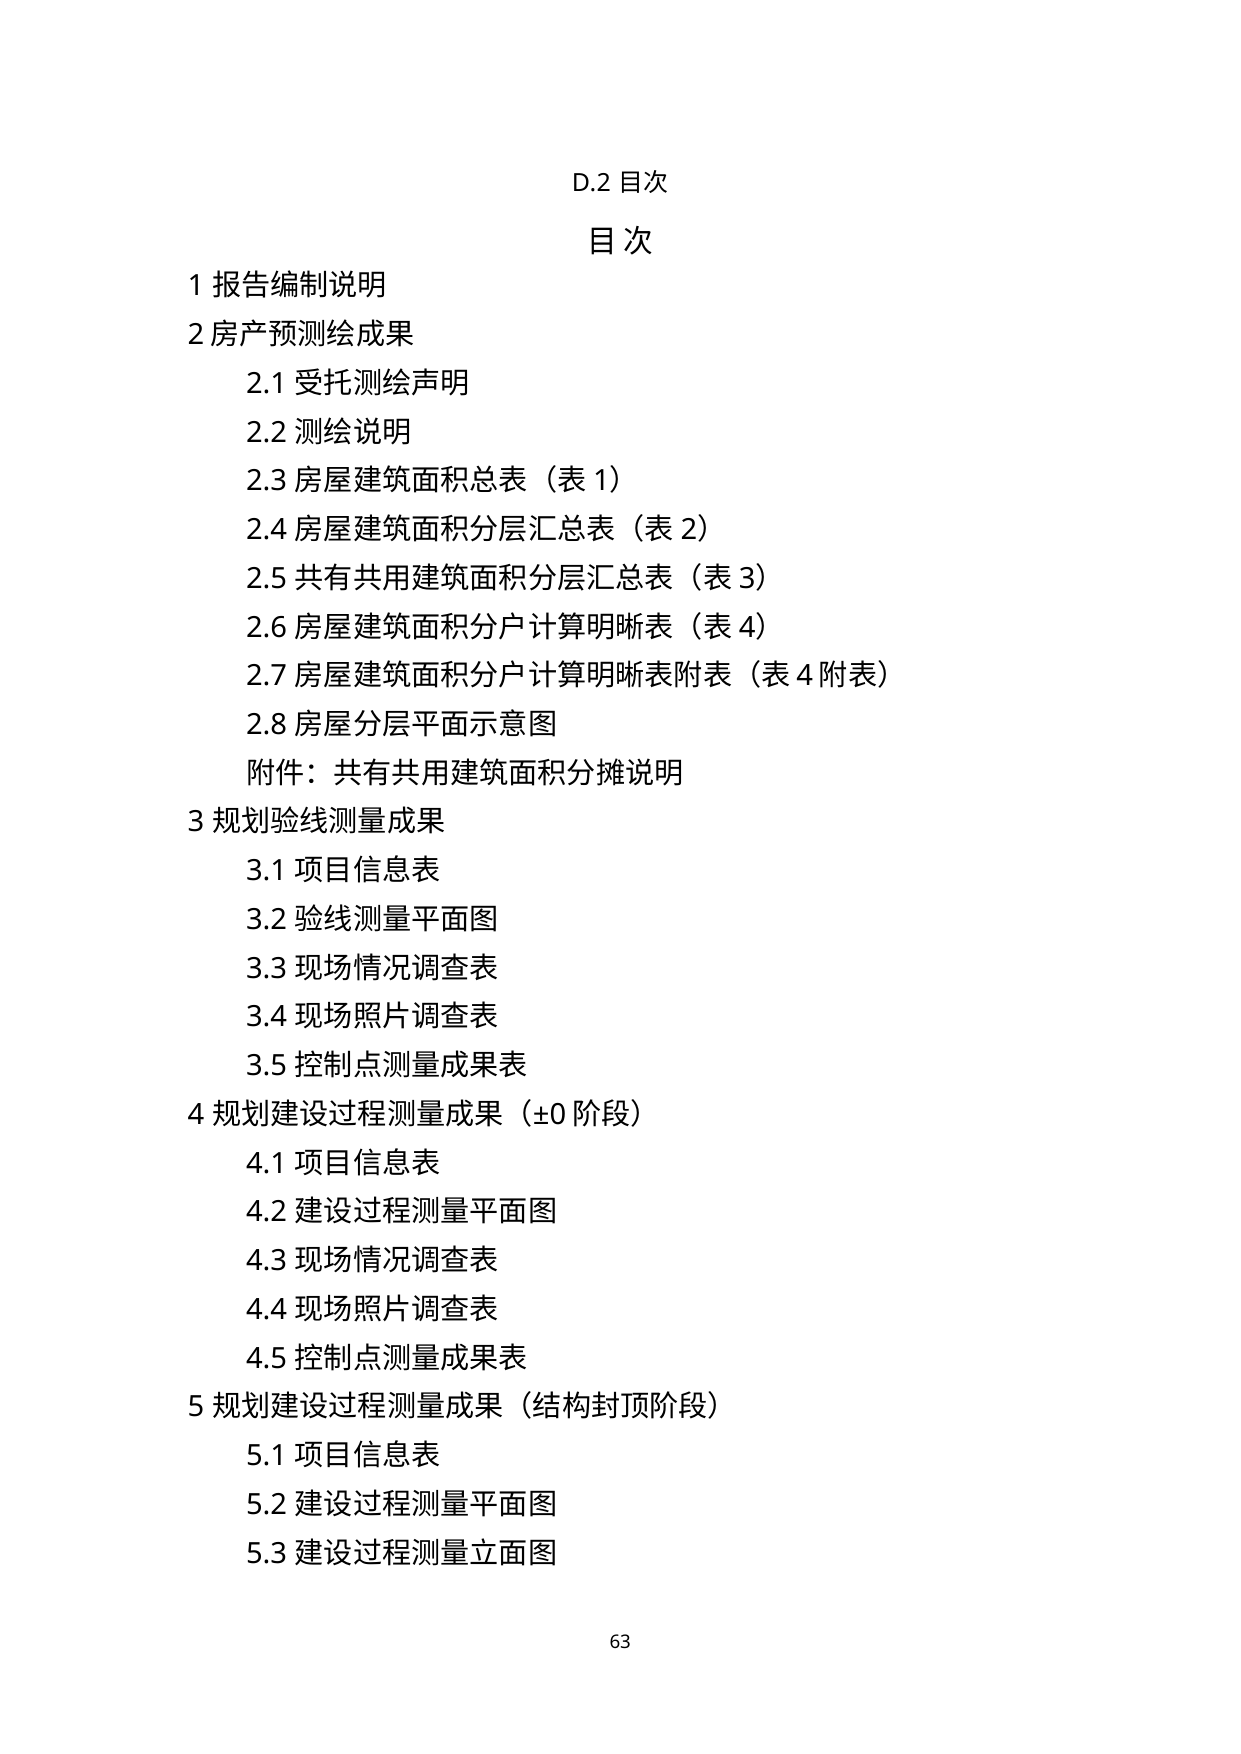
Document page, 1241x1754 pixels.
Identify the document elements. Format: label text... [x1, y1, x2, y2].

text 5.2 建设过程测量平面图 [187, 1480, 1053, 1523]
text 3.4 现场照片调查表 [187, 993, 1053, 1035]
text 4.2 建设过程测量平面图 [187, 1188, 1053, 1230]
text 2.6 房屋建筑面积分户计算明晰表（表 4） [187, 603, 1053, 646]
text 3.1 项目信息表 [187, 847, 1053, 889]
text 2.1 受托测绘声明 [187, 359, 1053, 402]
text 2.5 共有共用建筑面积分层汇总表（表 3） [187, 554, 1053, 597]
text 4.5 控制点测量成果表 [187, 1334, 1053, 1377]
text 2.7 房屋建筑面积分户计算明晰表附表（表4附表） [187, 652, 1053, 694]
text 4.4 现场照片调查表 [187, 1285, 1053, 1328]
text 3.3 现场情况调查表 [187, 944, 1053, 987]
text 2.4 房屋建筑面积分层汇总表（表 2） [187, 506, 1053, 548]
text 1 报告编制说明 [187, 262, 1053, 304]
text 2.3 房屋建筑面积总表（表 1） [187, 457, 1053, 499]
text 2房产预测绘成果 [187, 311, 1053, 353]
text 4.3 现场情况调查表 [187, 1237, 1053, 1279]
text 3.5 控制点测量成果表 [187, 1042, 1053, 1084]
text 4.1 项目信息表 [187, 1139, 1053, 1182]
text 2.2 测绘说明 [187, 408, 1053, 451]
text 5 规划建设过程测量成果（结构封顶阶段） [187, 1383, 1053, 1425]
subtitle D.2 目次 [187, 162, 1053, 199]
text 5.1 项目信息表 [187, 1432, 1053, 1474]
text 目 次 [187, 217, 1053, 262]
text 4 规划建设过程测量成果（±0阶段） [187, 1090, 1053, 1133]
text 2.8 房屋分层平面示意图 [187, 701, 1053, 743]
text 3.2 验线测量平面图 [187, 895, 1053, 938]
text 3 规划验线测量成果 [187, 798, 1053, 840]
text 附件：共有共用建筑面积分摊说明 [187, 749, 1053, 792]
text 5.3 建设过程测量立面图 [187, 1529, 1053, 1572]
